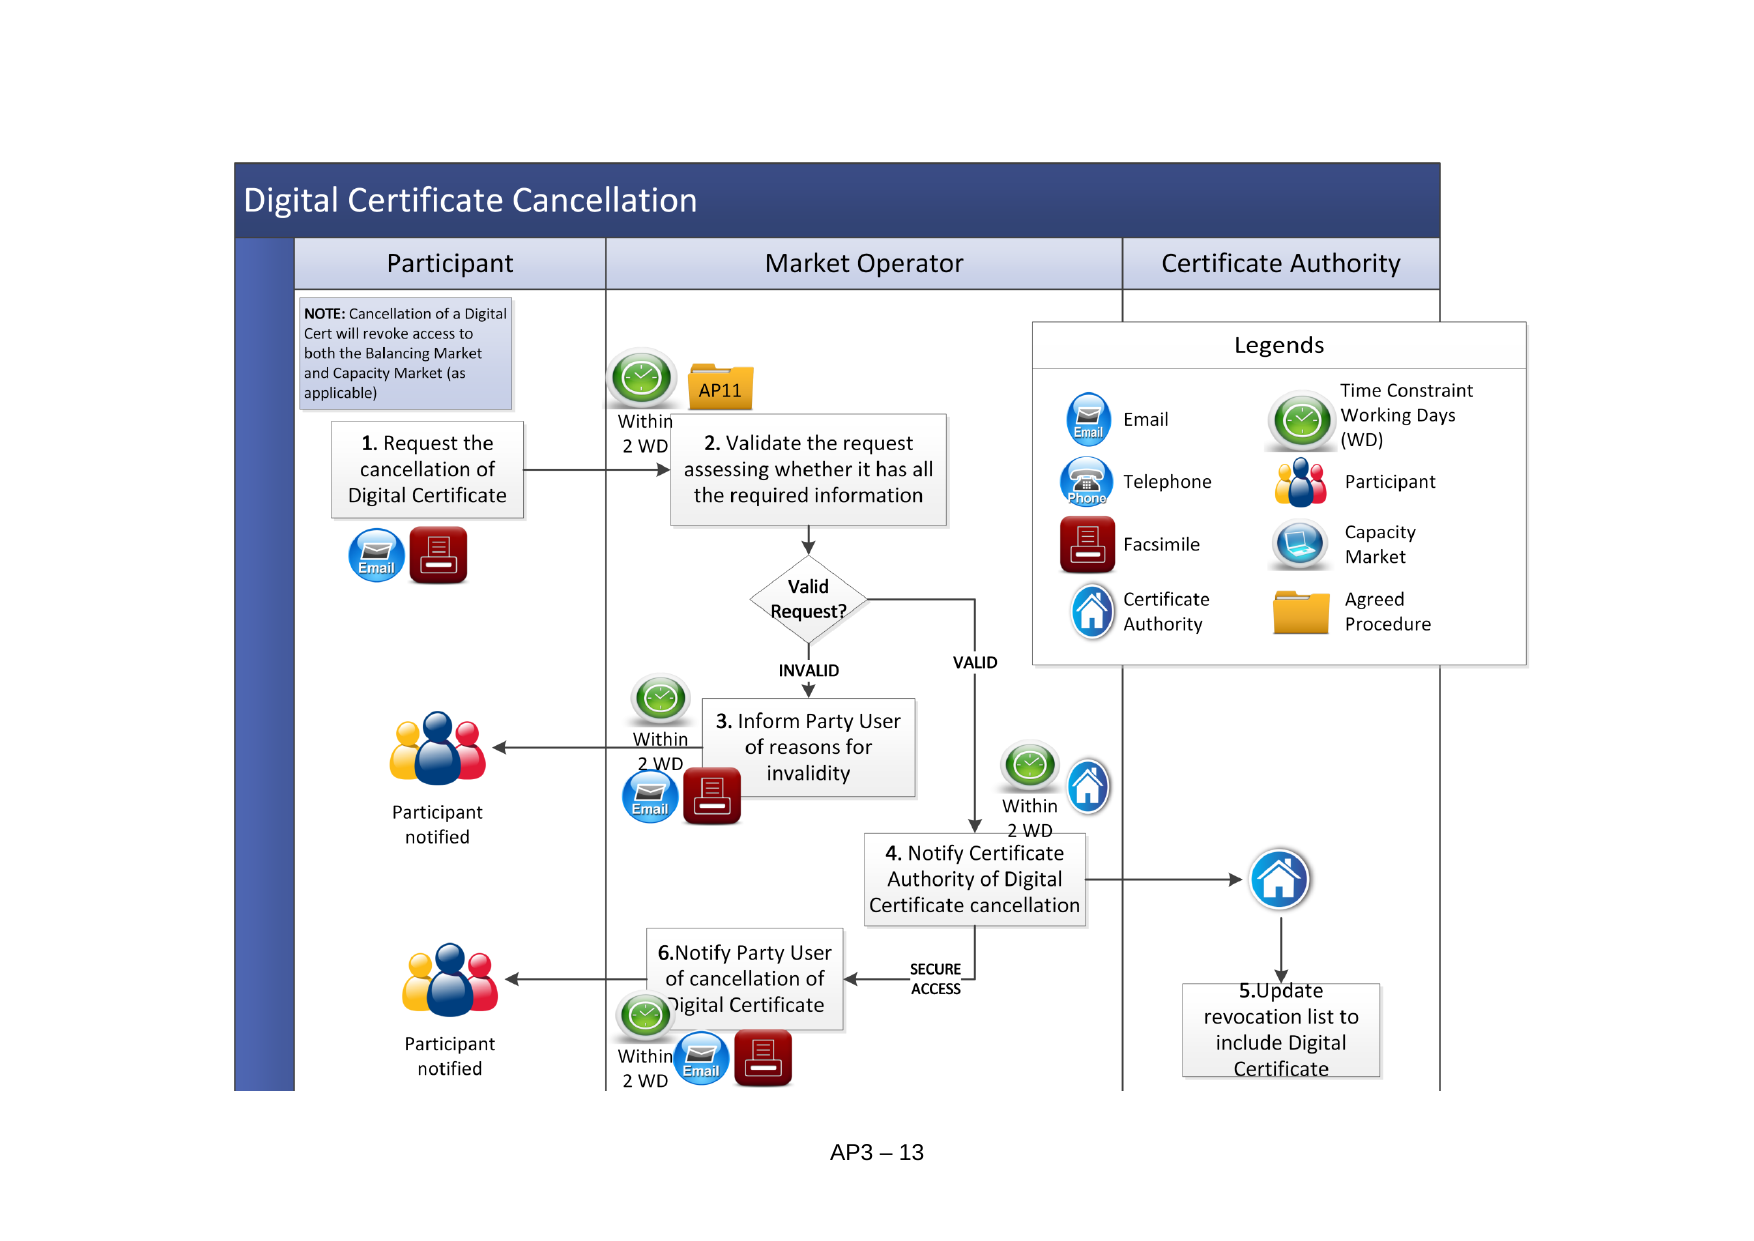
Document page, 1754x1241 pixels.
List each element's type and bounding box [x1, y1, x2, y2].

picture [224, 162, 1530, 1091]
